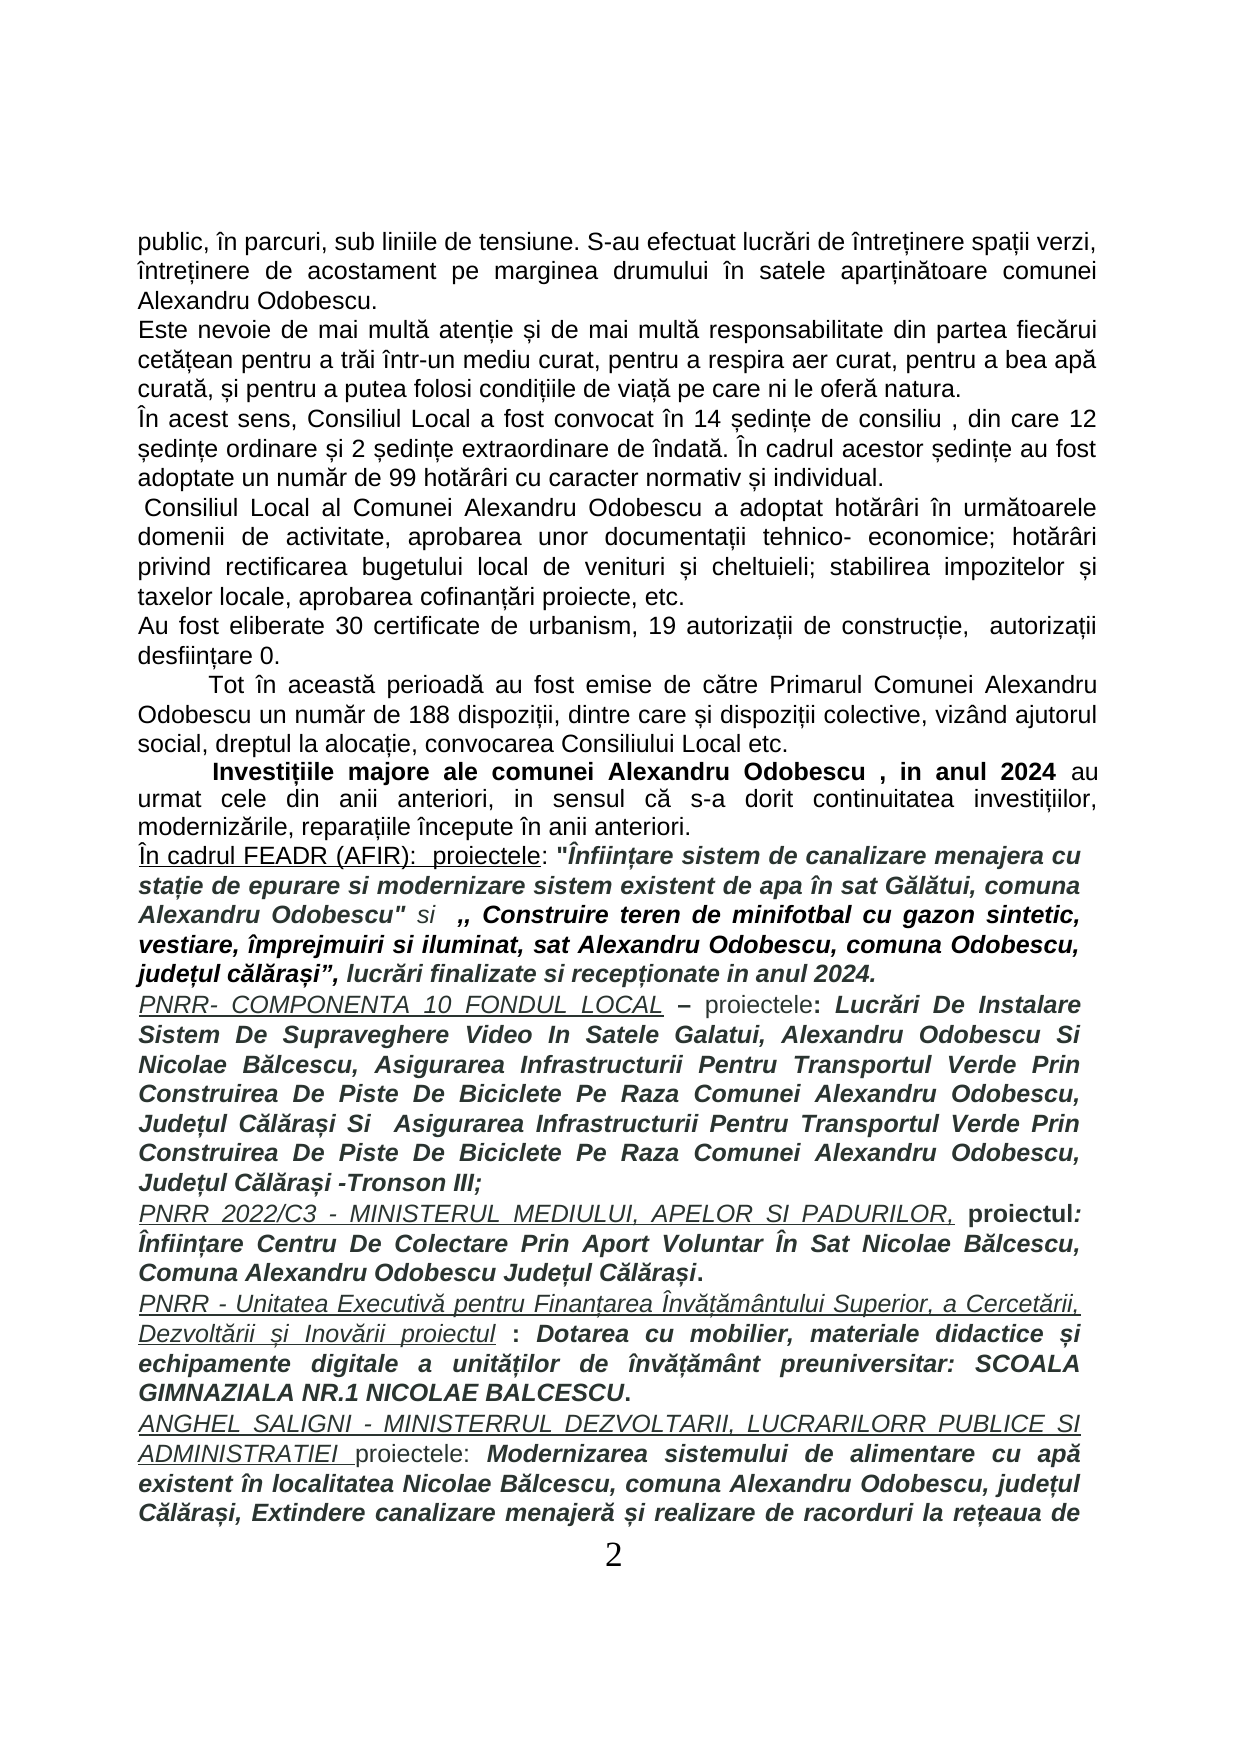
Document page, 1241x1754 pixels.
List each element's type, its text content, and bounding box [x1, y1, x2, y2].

text Consiliul Local al Comunei Alexandru Odobescu a adoptat hotărâri în următoarele domenii de activitate, aprobarea unor documentații tehnico- economice; hotărâri privind rectificarea bugetului local de venituri și cheltuieli; stabilirea impozitelor și taxelor locale, aprobarea cofinanțări proiecte, etc. [137, 493, 1099, 610]
text Tot în această perioadă au fost emise de către Primarul Comunei Alexandru Odobescu un număr de 188 dispoziții, dintre care și dispoziții colective, vizând ajutorul social, dreptul la alocație, convocarea Consiliului Local etc. [137, 670, 1099, 758]
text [138, 1409, 1084, 1527]
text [137, 227, 1099, 314]
text PNRR - Unitatea Executivă pentru Finanțarea Învățământului Superior, a Cercetării, Dezvoltării și Inovării proiectul : Dotarea cu mobilier, materiale didactice și echipamente digitale a unităților de învățământ preuniversitar: SCOALA GIMNAZIALA NR.1 NICOLAE BALCESCU. [138, 1289, 1084, 1407]
text PNRR 2022/C3 - MINISTERUL MEDIULUI, APELOR SI PADURILOR, proiectul: Înființare Centru De Colectare Prin Aport Voluntar În Sat Nicolae Bălcescu, Comuna Alexandru Odobescu Județul Călărași. [138, 1199, 1084, 1287]
text În cadrul FEADR (AFIR): proiectele: "Înființare sistem de canalizare menajera cu stație de epurare si modernizare sistem existent de apa în sat Gălătui, comuna Alexandru Odobescu" si ,, Construire teren de minifotbal cu gazon sintetic, vestiare, împrejmuiri si iluminat, sat Alexandru Odobescu, comuna Odobescu, județul călărași”, lucrări finalizate si recepționate in anul 2024. [138, 841, 1084, 988]
text În acest sens, Consiliul Local a fost convocat în 14 ședințe de consiliu , din care 12 ședințe ordinare și 2 ședințe extraordinare de îndată. În cadrul acestor ședințe au fost adoptate un număr de 99 hotărâri cu caracter normativ și individual. [137, 404, 1099, 492]
text Investițiile majore ale comunei Alexandru Odobescu , in anul 2024 au urmat cele din anii anteriori, in sensul că s-a dorit continuitatea investițiilor, modernizările, reparațiile începute în anii anteriori. [137, 759, 1099, 840]
text Este nevoie de mai multă atenție și de mai multă responsabilitate din partea fiecărui cetățean pentru a trăi într-un mediu curat, pentru a respira aer curat, pentru a bea apă curată, și pentru a putea folosi condițiile de viață pe care ni le oferă natura. [137, 315, 1099, 403]
text Au fost eliberate 30 certificate de urbanism, 19 autorizații de construcție, autorizații desființare 0. [137, 611, 1099, 669]
text PNRR- COMPONENTA 10 FONDUL LOCAL – proiectele: Lucrări De Instalare Sistem De Supraveghere Video In Satele Galatui, Alexandru Odobescu Si Nicolae Bălcescu, Asigurarea Infrastructurii Pentru Transportul Verde Prin Construirea De Piste De Biciclete Pe Raza Comunei Alexandru Odobescu, Județul Călărași Si Asigurarea Infrastructurii Pentru Transportul Verde Prin Construirea De Piste De Biciclete Pe Raza Comunei Alexandru Odobescu, Județul Călărași -Tronson III; [138, 991, 1084, 1197]
